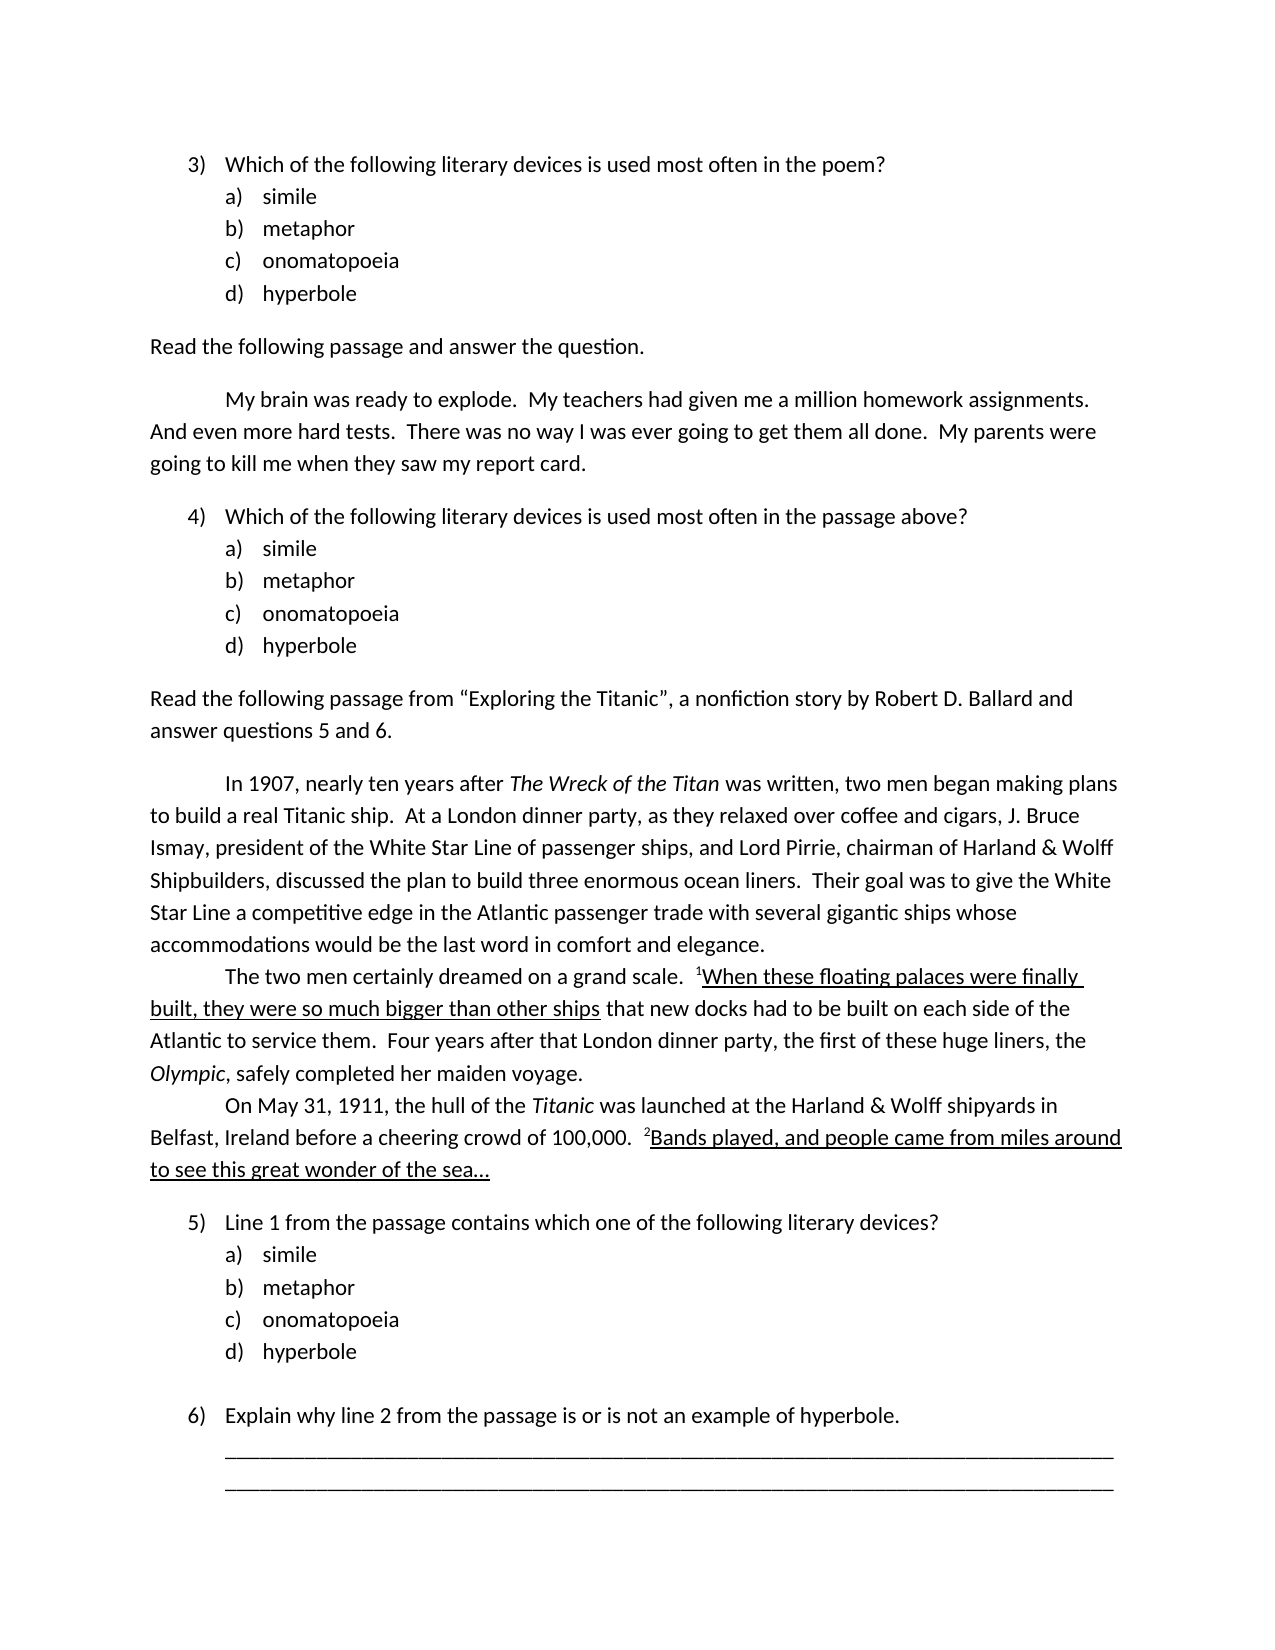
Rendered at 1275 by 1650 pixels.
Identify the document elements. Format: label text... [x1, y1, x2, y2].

text In 1907, nearly ten years after The Wreck of the Titan was written, two men began making plans to build a real Titanic ship. At a London dinner party, as they relaxed over coffee and cigars, J. Bruce Ismay, president of the White Star Line of passenger ships, and Lord Pirrie, chairman of Harland & Wolff Shipbuilders, discussed the plan to build three enormous ocean liners. Their goal was to give the White Star Line a competitive edge in the Atlantic passenger trade with several gigantic ships whose accommodations would be the last word in comfort and elegance. The two men certainly dreamed on a grand scale. 1When these floating palaces were finally built, they were so much bigger than other ships that new docks had to be built on each side of the Atlantic to service them. Four years after that London dinner party, the first of these huge liners, the Olympic, safely completed her maiden voyage. On May 31, 1911, the hull of the Titanic was launched at the Harland & Wolff shipyards in Belfast, Ireland before a cheering crowd of 100,000. 2Bands played, and people came from miles around to see this great wonder of the sea… [150, 769, 1125, 1183]
list metaphor [225, 567, 1125, 594]
list onomatopoeia [225, 599, 1125, 627]
list onomatopoeia [225, 247, 1125, 274]
list metaphor [225, 1273, 1125, 1301]
text Read the following passage and answer the question. [150, 332, 1125, 360]
list hyperbole [225, 1337, 1125, 1365]
list simile [225, 1241, 1125, 1269]
list simile [225, 534, 1125, 562]
list Line 1 from the passage contains which one of the following literary devices? [187, 1208, 1125, 1236]
text My brain was ready to explode. My teachers had given me a million homework assignments. And even more hard tests. There was no way I was ever going to get them all done. My parents were going to kill me when they saw my report card. [150, 385, 1125, 477]
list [225, 1434, 1125, 1494]
list hyperbole [225, 279, 1125, 307]
list metaphor [225, 214, 1125, 242]
text Read the following passage from “Exploring the Titanic”, a nonfiction story by Robert D. Ballard and answer questions 5 and 6. [150, 684, 1125, 744]
list Which of the following literary devices is used most often in the passage above? [187, 502, 1125, 530]
list onomatopoeia [225, 1305, 1125, 1333]
list simile [225, 182, 1125, 210]
list Explain why line 2 from the passage is or is not an example of hyperbole. [187, 1402, 1125, 1429]
list hyperbole [225, 631, 1125, 659]
list Which of the following literary devices is used most often in the poem? [187, 150, 1125, 178]
